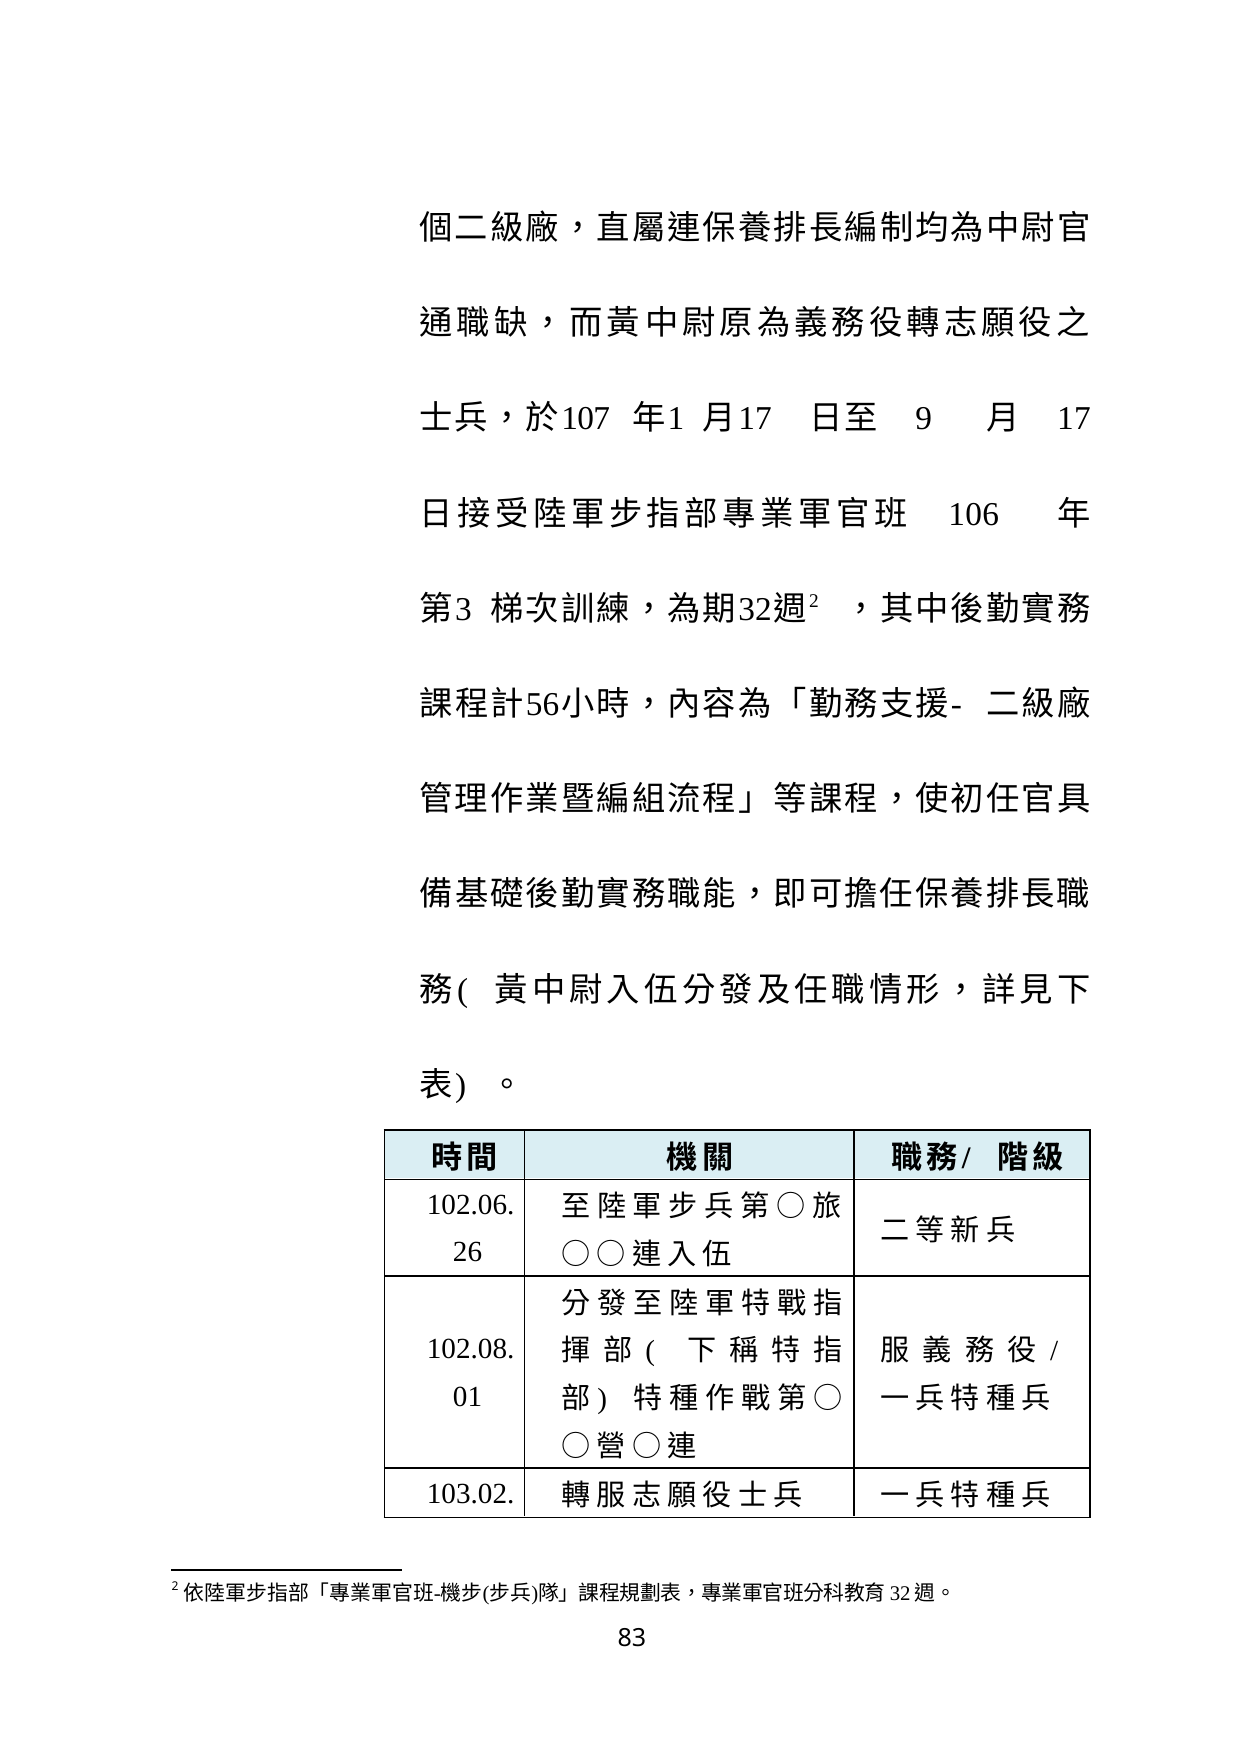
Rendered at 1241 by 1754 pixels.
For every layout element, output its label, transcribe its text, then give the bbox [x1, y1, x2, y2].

table_cell 服義務役/一兵特種兵 [855, 991, 1089, 1182]
table_cell 曾任一兵81迫擊砲兵、一兵機槍兵、上兵60迫擊砲兵、上兵機槍兵等 [855, 1280, 1089, 1470]
table_cell 陸軍特指部特種作戰○營○連 [525, 1280, 853, 1470]
table_cell 至陸軍步兵第○旅○○連入伍 [525, 895, 853, 989]
table_header 機關 [525, 845, 853, 893]
table_header 時間 [385, 845, 524, 893]
table_cell 103.04.16～105.08.16 [385, 1280, 524, 1470]
table_cell 分發至陸軍特戰指揮部(下稱特指部)特種作戰第○○營○連 [525, 991, 853, 1182]
table_header 職務/階級 [855, 845, 1089, 893]
table_cell 102.08.01 [385, 991, 524, 1182]
table_cell 二等新兵 [855, 895, 1089, 989]
table_cell 轉服志願役士兵 [525, 1183, 853, 1278]
table_cell 一兵特種兵 [855, 1183, 1089, 1278]
table_cell 103.02.01 [385, 1183, 524, 1278]
table_cell 102.06.26 [385, 895, 524, 989]
